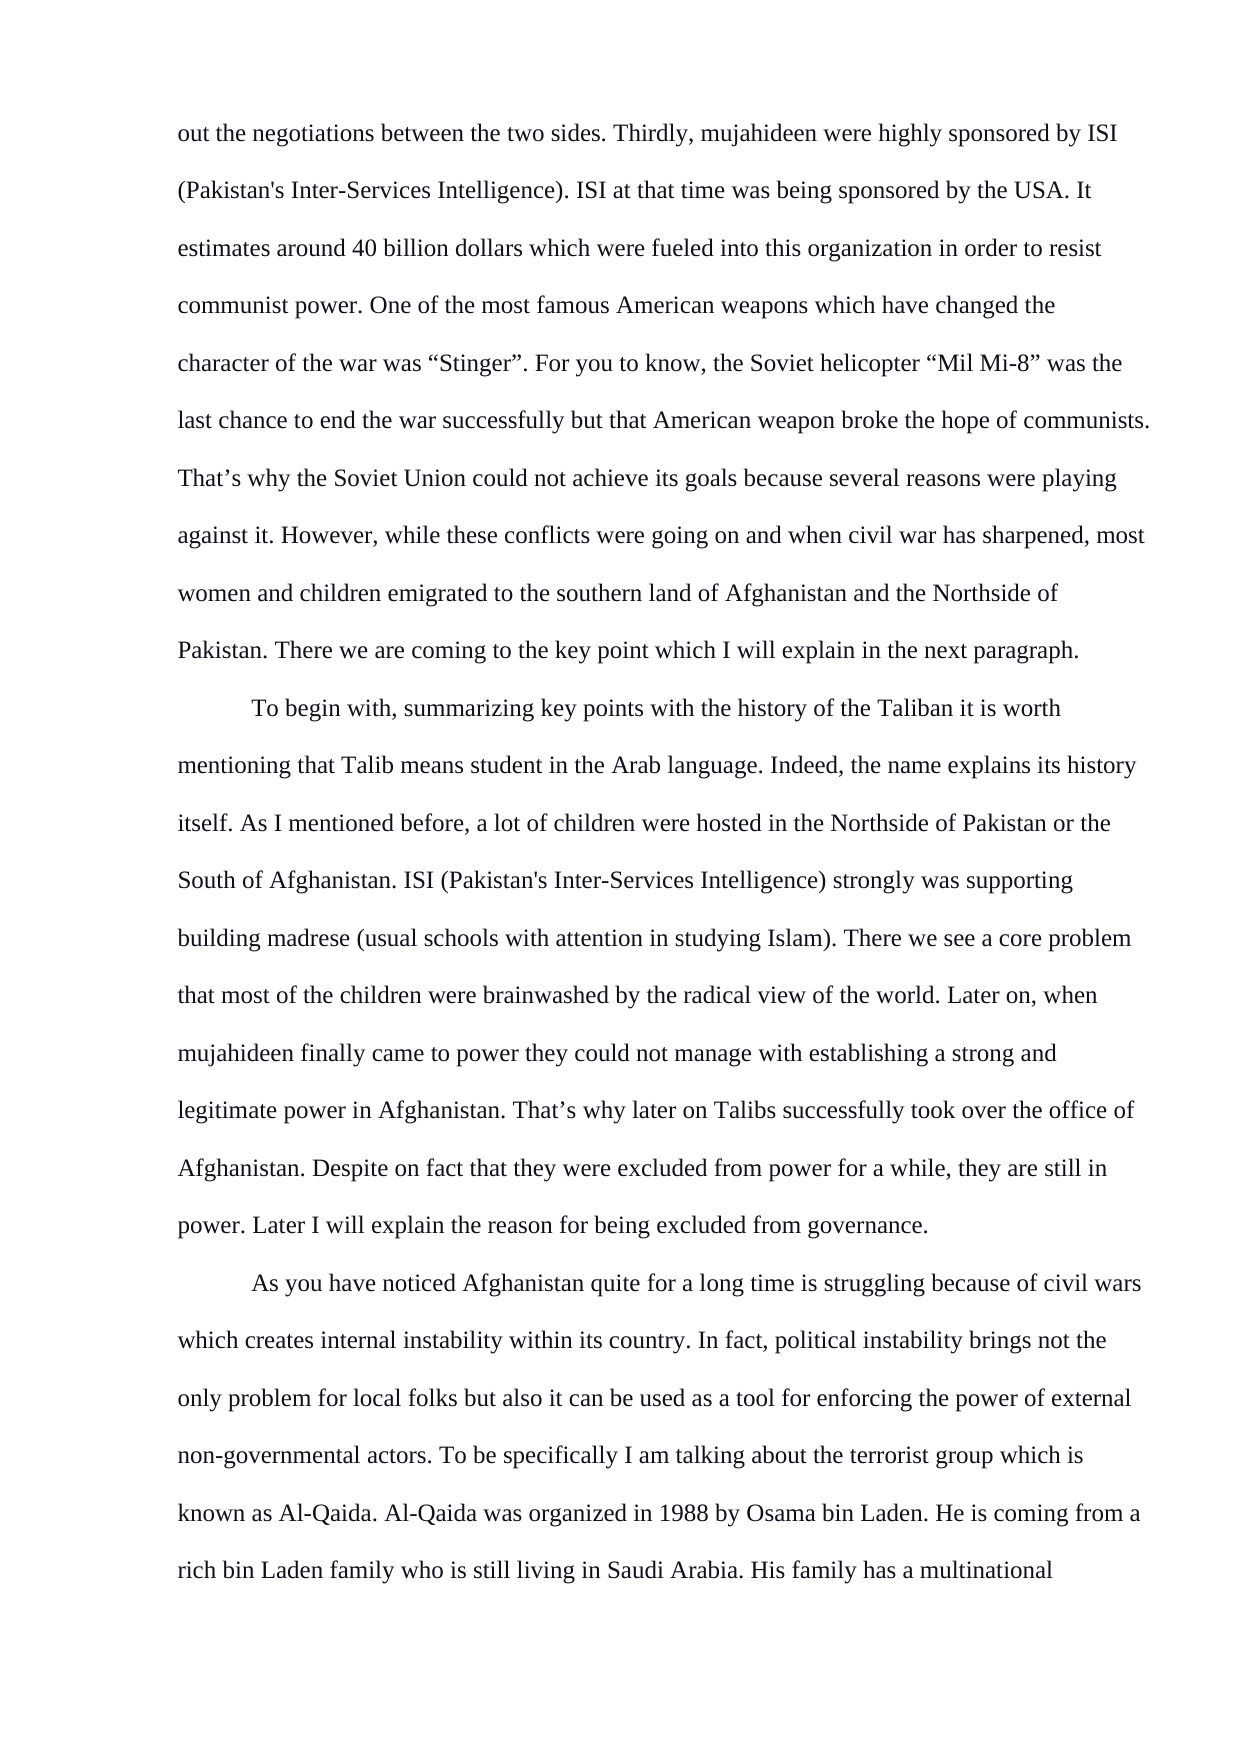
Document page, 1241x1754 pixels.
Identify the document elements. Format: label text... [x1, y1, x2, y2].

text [177, 118, 1152, 664]
text To begin with, summarizing key points with the history of the Taliban it is worth mentioning that Talib means student in the Arab language. Indeed, the name explains its history itself. As I mentioned before, a lot of children were hosted in the Northside of Pakistan or the South of Afghanistan. ISI (Pakistan's Inter-Services Intelligence) strongly was supporting building madrese (usual schools with attention in studying Islam). There we see a core problem that most of the children were brainwashed by the radical view of the world. Later on, when mujahideen finally came to power they could not manage with establishing a strong and legitimate power in Afghanistan. That’s why later on Talibs successfully took over the office of Afghanistan. Despite on fact that they were excluded from power for a while, they are still in power. Later I will explain the reason for being excluded from governance. [177, 693, 1152, 1239]
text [177, 1268, 1152, 1584]
